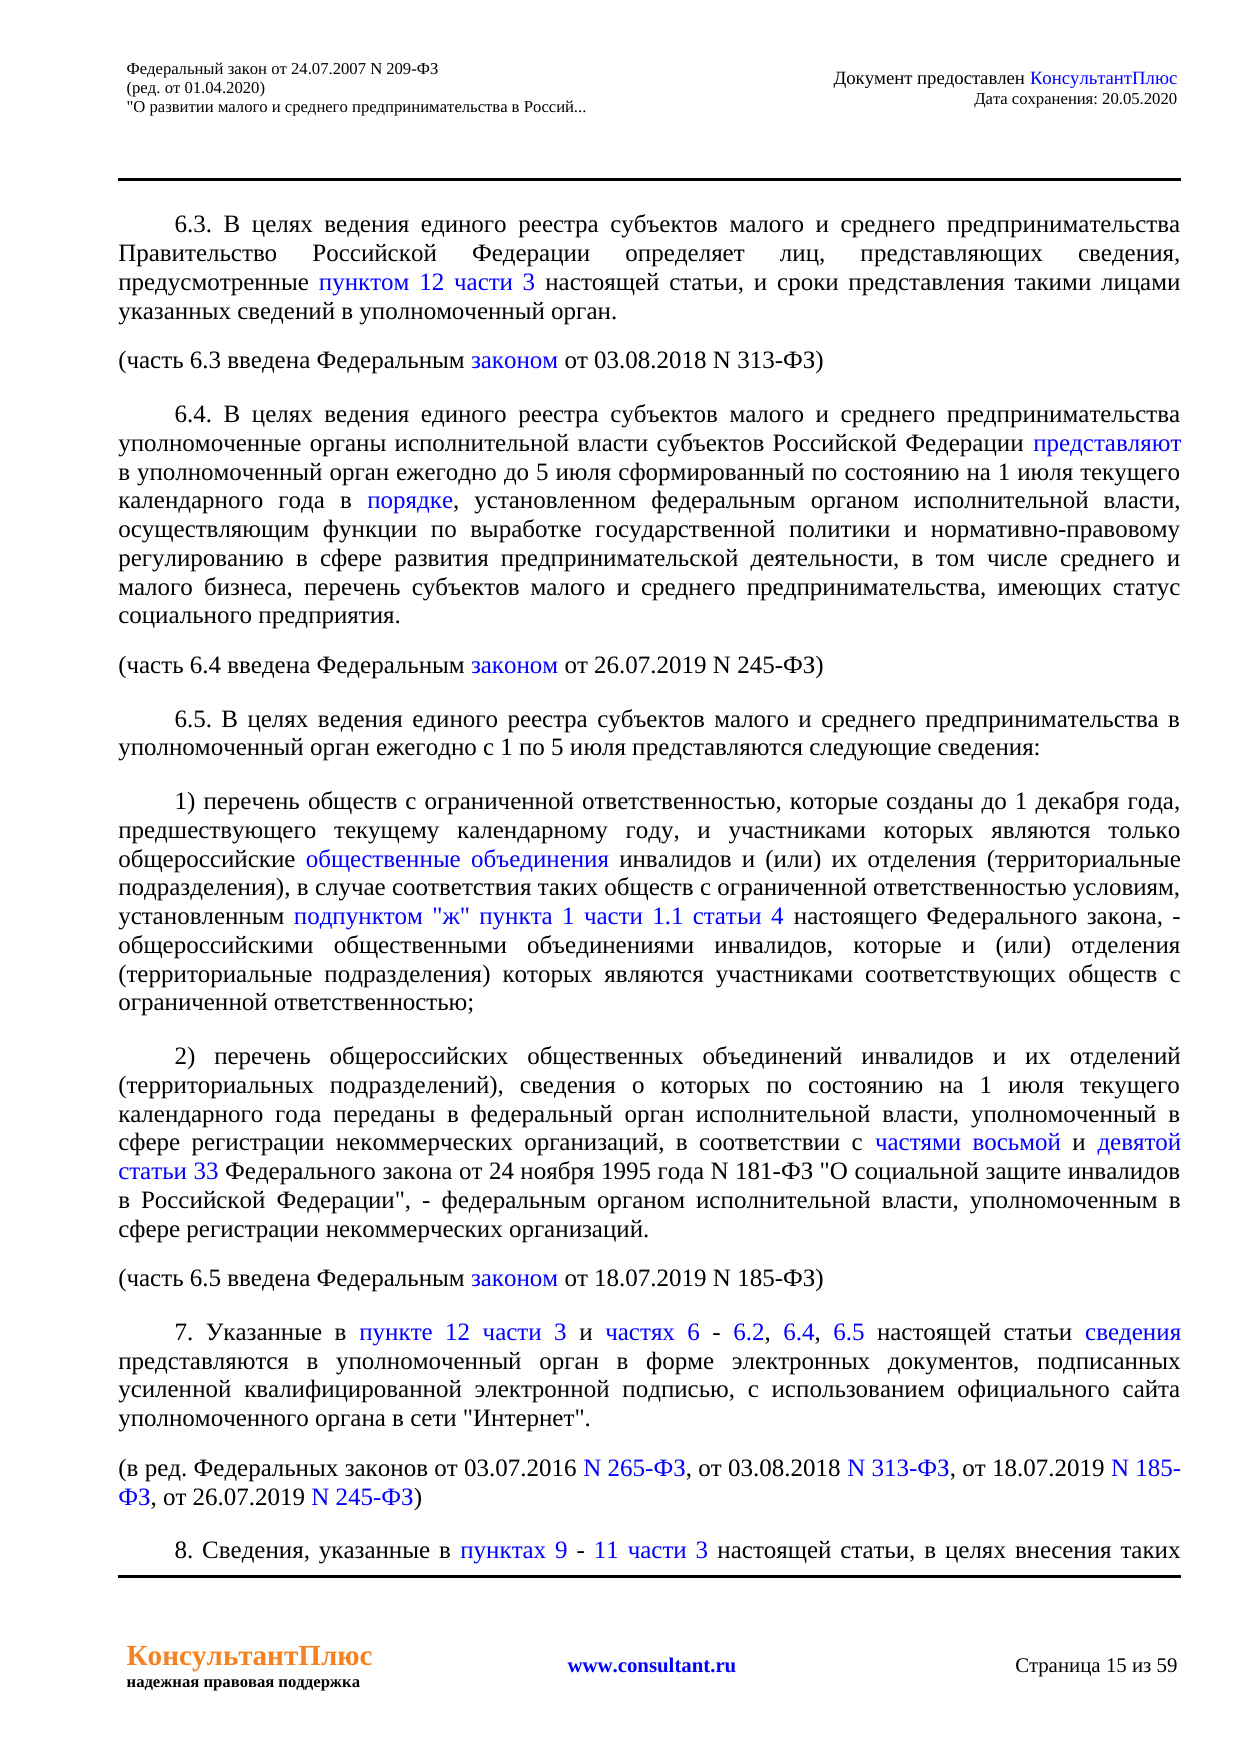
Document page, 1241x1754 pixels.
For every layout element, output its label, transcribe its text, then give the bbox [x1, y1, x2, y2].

text (часть 6.3 введена Федеральным законом от 03.08.2018 N 313-ФЗ) [118, 345, 1181, 374]
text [118, 1535, 1181, 1564]
text 7. Указанные в пункте 12 части 3 и частях 6 - 6.2, 6.4, 6.5 настоящей статьи сведения представляются в уполномоченный орган в форме электронных документов, подписанных усиленной квалифицированной электронной подписью, с использованием официального сайта уполномоченного органа в сети "Интернет". [118, 1317, 1181, 1432]
text (часть 6.5 введена Федеральным законом от 18.07.2019 N 185-ФЗ) [118, 1263, 1181, 1292]
text 6.4. В целях ведения единого реестра субъектов малого и среднего предпринимательства уполномоченные органы исполнительной власти субъектов Российской Федерации представляют в уполномоченный орган ежегодно до 5 июля сформированный по состоянию на 1 июля текущего календарного года в порядке, установленном федеральным органом исполнительной власти, осуществляющим функции по выработке государственной политики и нормативно-правовому регулированию в сфере развития предпринимательской деятельности, в том числе среднего и малого бизнеса, перечень субъектов малого и среднего предпринимательства, имеющих статус социального предприятия. [118, 399, 1181, 629]
text (в ред. Федеральных законов от 03.07.2016 N 265-ФЗ, от 03.08.2018 N 313-ФЗ, от 18.07.2019 N 185-ФЗ, от 26.07.2019 N 245-ФЗ) [118, 1453, 1181, 1510]
text 6.3. В целях ведения единого реестра субъектов малого и среднего предпринимательства Правительство Российской Федерации определяет лиц, представляющих сведения, предусмотренные пунктом 12 части 3 настоящей статьи, и сроки представления такими лицами указанных сведений в уполномоченный орган. [118, 209, 1181, 324]
text 6.5. В целях ведения единого реестра субъектов малого и среднего предпринимательства в уполномоченный орган ежегодно с 1 по 5 июля представляются следующие сведения: [118, 704, 1181, 761]
text 2) перечень общероссийских общественных объединений инвалидов и их отделений (территориальных подразделений), сведения о которых по состоянию на 1 июля текущего календарного года переданы в федеральный орган исполнительной власти, уполномоченный в сфере регистрации некоммерческих организаций, в соответствии с частями восьмой и девятой статьи 33 Федерального закона от 24 ноября 1995 года N 181-ФЗ "О социальной защите инвалидов в Российской Федерации", - федеральным органом исполнительной власти, уполномоченным в сфере регистрации некоммерческих организаций. [118, 1041, 1181, 1242]
text (часть 6.4 введена Федеральным законом от 26.07.2019 N 245-ФЗ) [118, 650, 1181, 679]
text 1) перечень обществ с ограниченной ответственностью, которые созданы до 1 декабря года, предшествующего текущему календарному году, и участниками которых являются только общероссийские общественные объединения инвалидов и (или) их отделения (территориальные подразделения), в случае соответствия таких обществ с ограниченной ответственностью условиям, установленным подпунктом "ж" пункта 1 части 1.1 статьи 4 настоящего Федерального закона, - общероссийскими общественными объединениями инвалидов, которые и (или) отделения (территориальные подразделения) которых являются участниками соответствующих обществ с ограниченной ответственностью; [118, 786, 1181, 1016]
